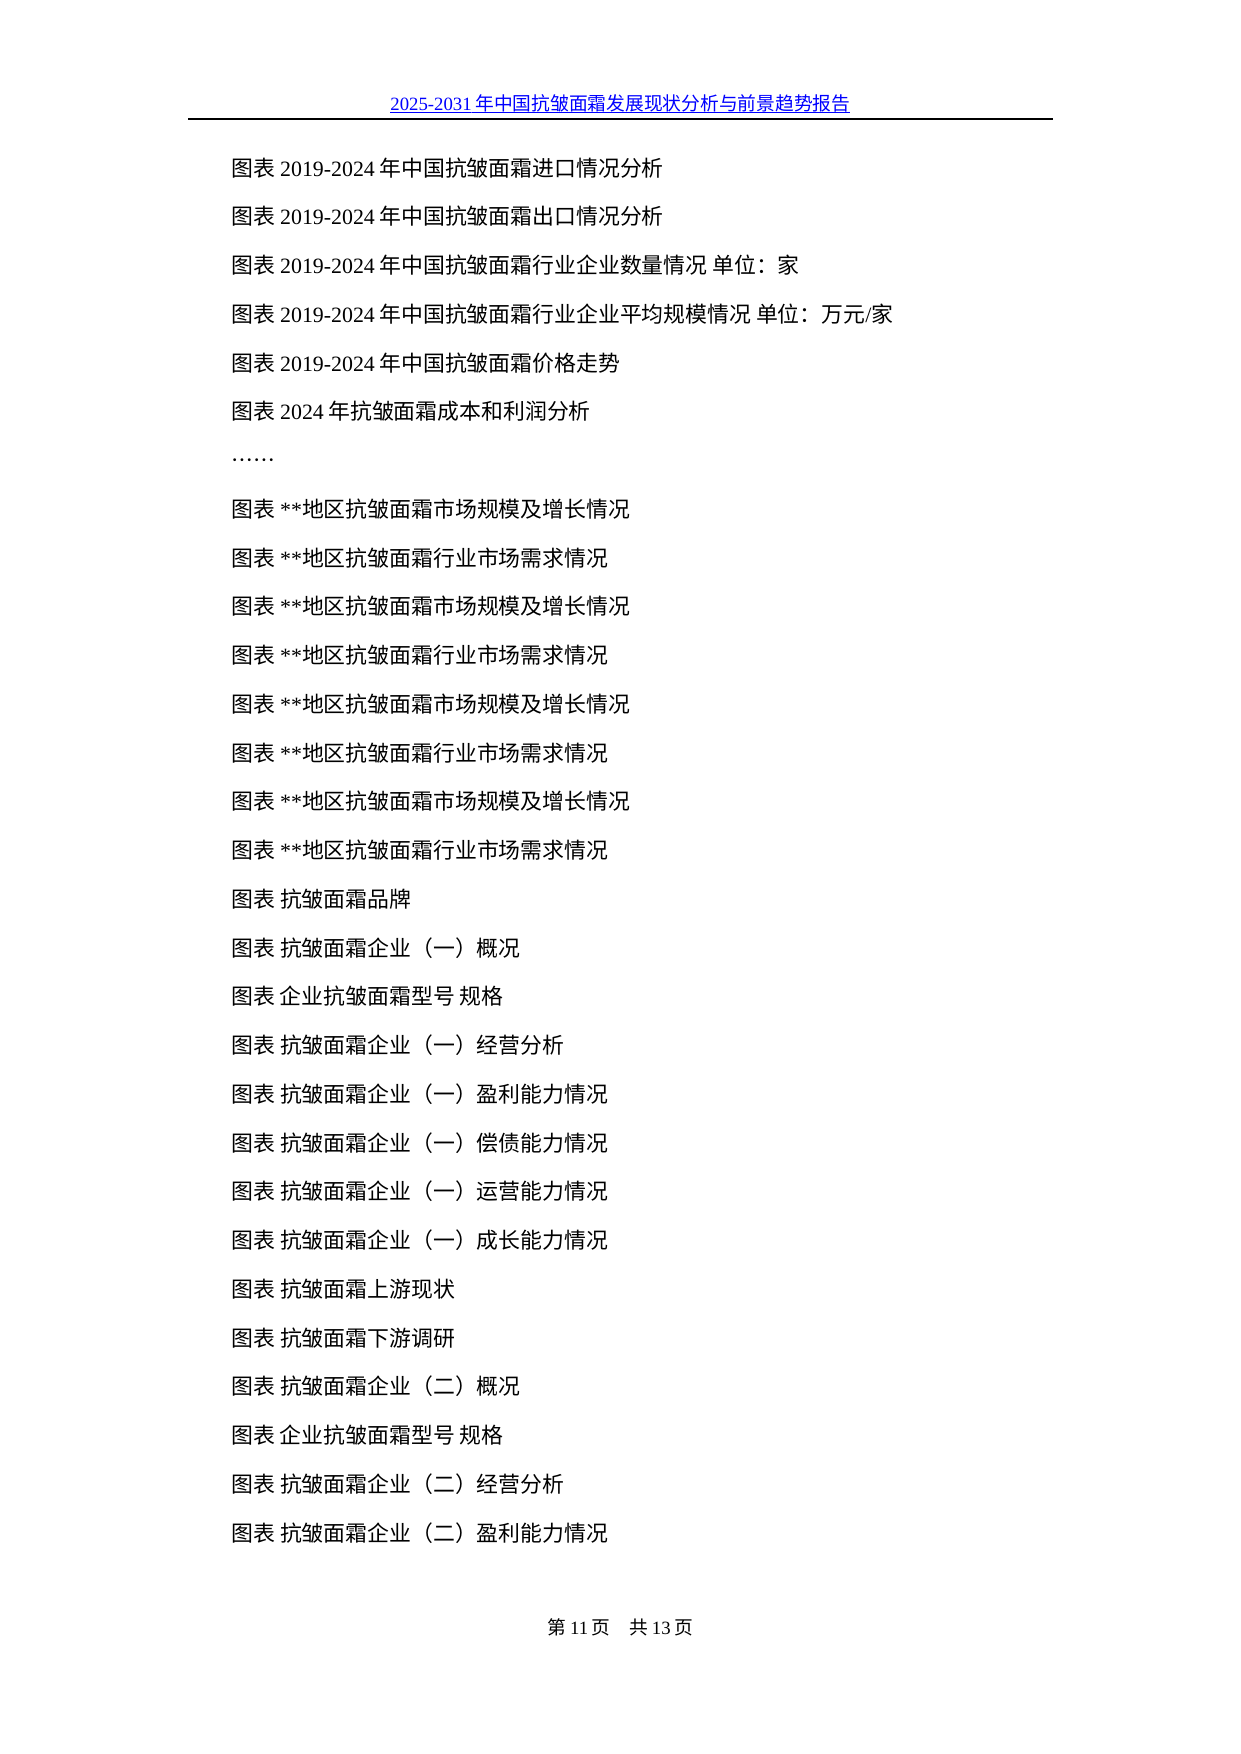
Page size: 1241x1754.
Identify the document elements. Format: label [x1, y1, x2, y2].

text [187, 150, 1053, 1548]
